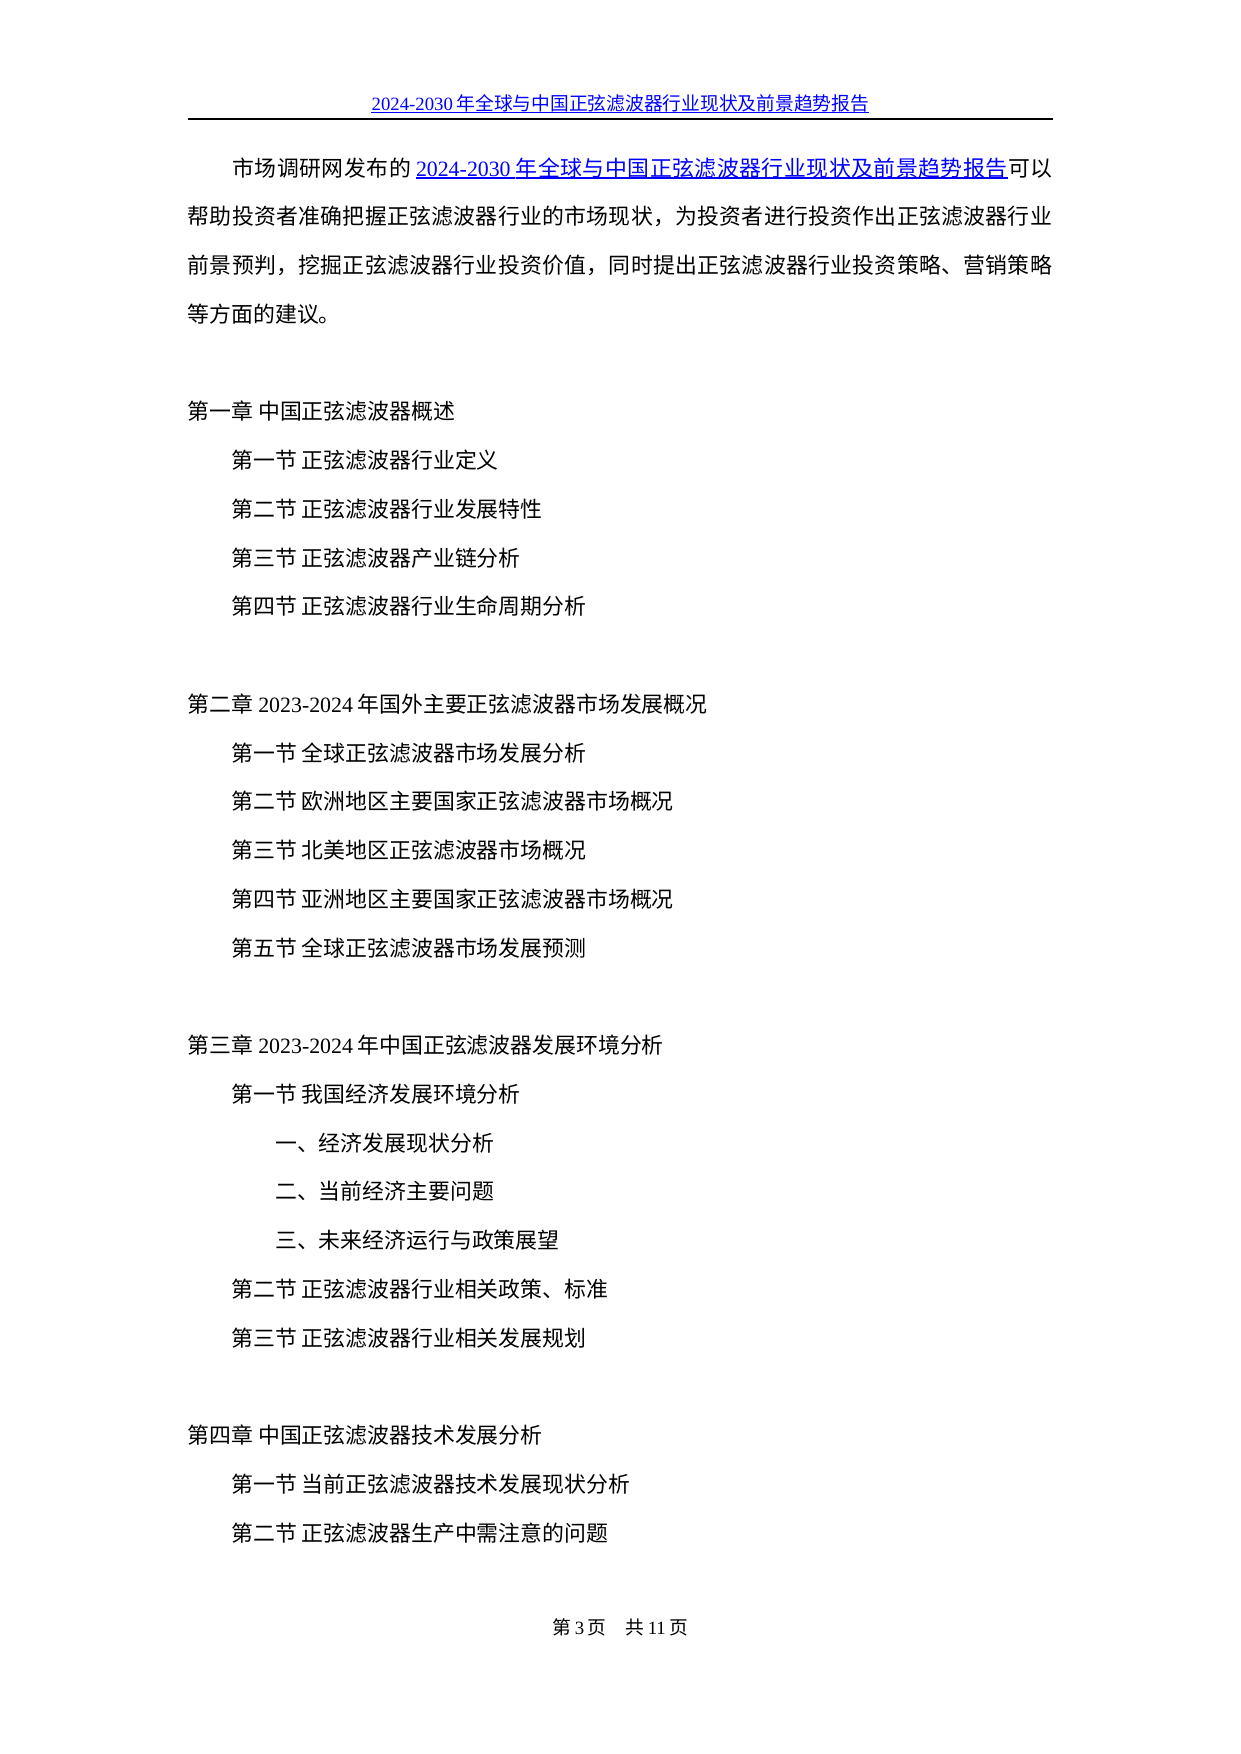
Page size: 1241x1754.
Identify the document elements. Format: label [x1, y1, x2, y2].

text [187, 150, 1053, 1548]
